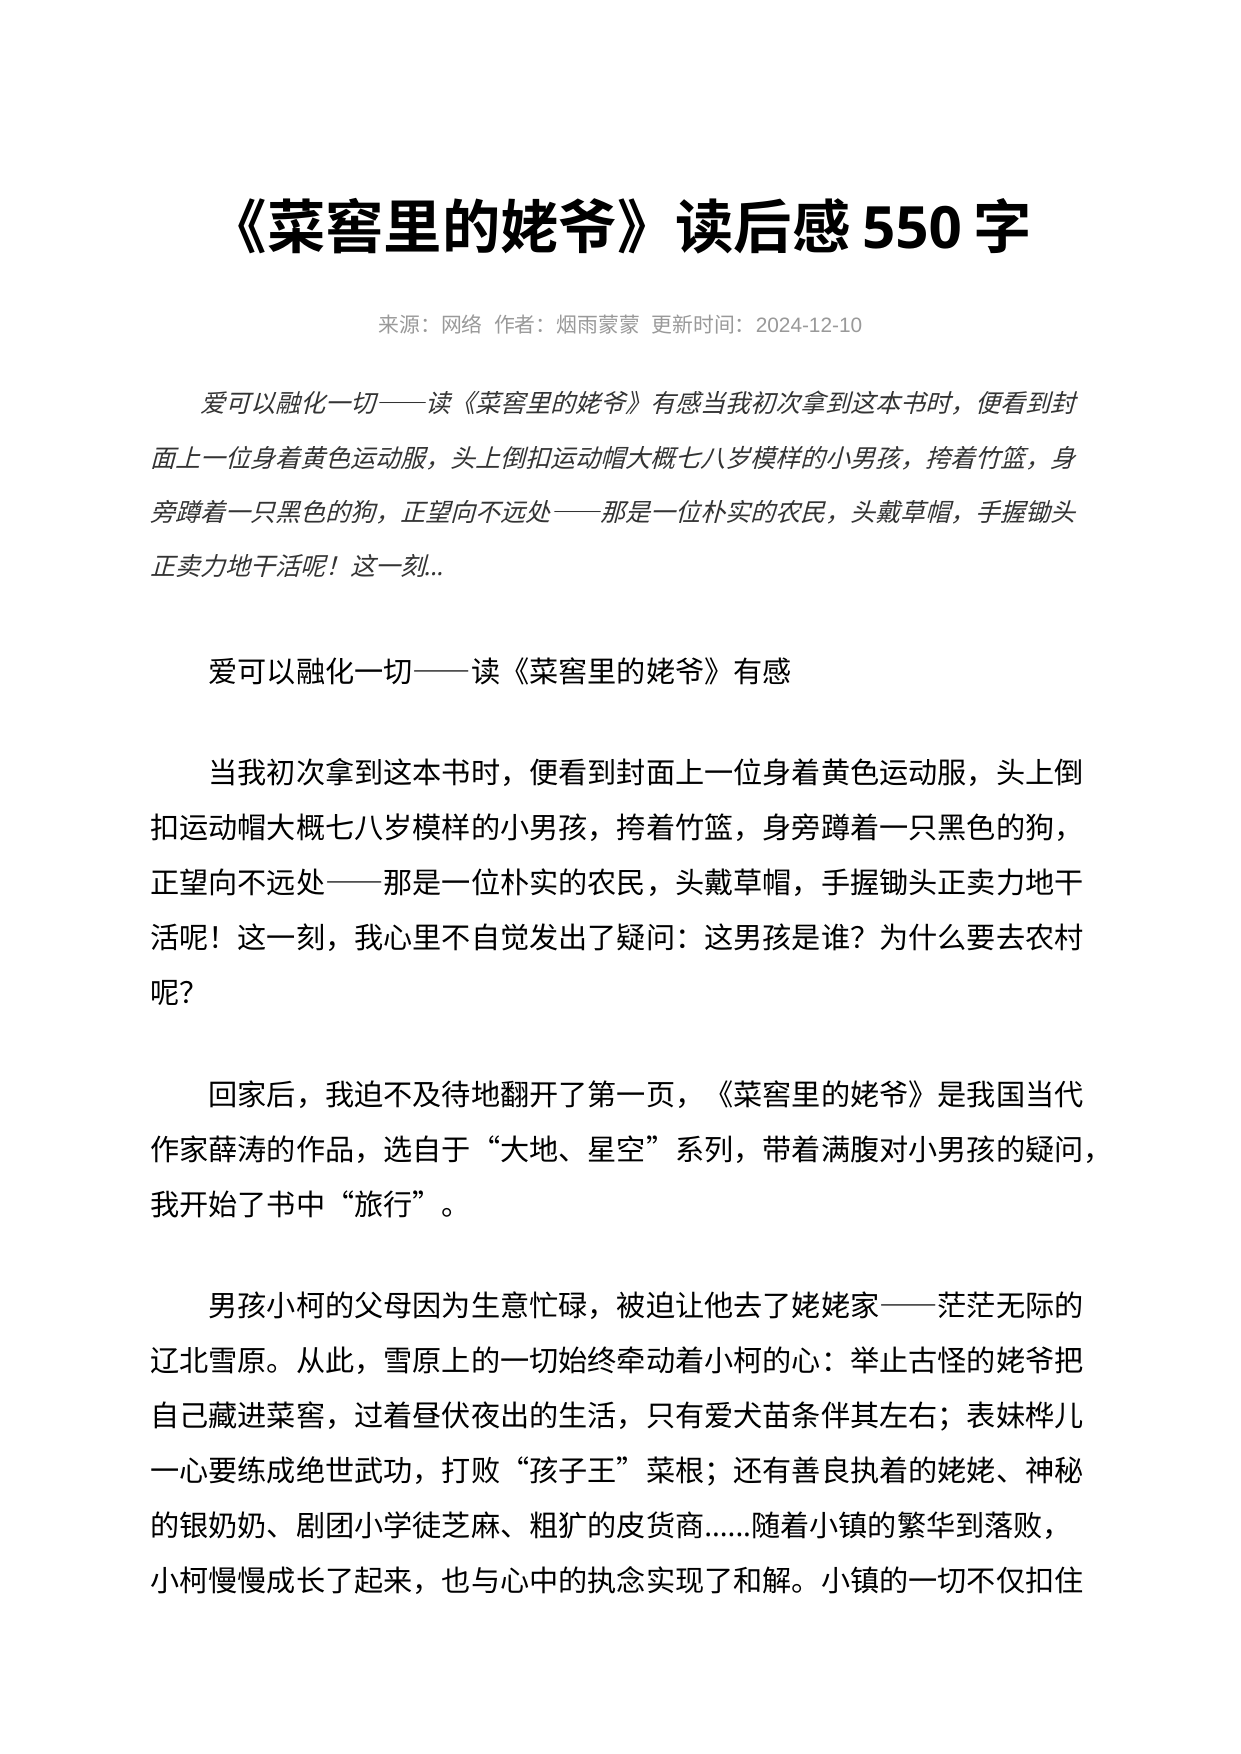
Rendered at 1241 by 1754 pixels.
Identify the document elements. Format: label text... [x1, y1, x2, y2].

text 爱可以融化一切——读《菜窖里的姥爷》有感 [150, 648, 1090, 690]
text 爱可以融化一切——读《菜窖里的姥爷》有感当我初次拿到这本书时，便看到封面上一位身着黄色运动服，头上倒扣运动帽大概七八岁模样的小男孩，挎着竹篮，身旁蹲着一只黑色的狗，正望向不远处——那是一位朴实的农民，头戴草帽，手握锄头正卖力地干活呢！这一刻... [150, 384, 1090, 583]
subtitle 《菜窖里的姥爷》读后感550字 [150, 181, 1090, 266]
text 当我初次拿到这本书时，便看到封面上一位身着黄色运动服，头上倒扣运动帽大概七八岁模样的小男孩，挎着竹篮，身旁蹲着一只黑色的狗，正望向不远处——那是一位朴实的农民，头戴草帽，手握锄头正卖力地干活呢！这一刻，我心里不自觉发出了疑问：这男孩是谁？为什么要去农村呢？ [150, 750, 1090, 1012]
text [150, 1283, 1090, 1600]
text 回家后，我迫不及待地翻开了第一页，《菜窖里的姥爷》是我国当代作家薛涛的作品，选自于“大地、星空”系列，带着满腹对小男孩的疑问，我开始了书中“旅行”。 [150, 1071, 1090, 1223]
text 来源：网络 作者：烟雨蒙蒙 更新时间：2024-12-10 [150, 313, 1090, 337]
